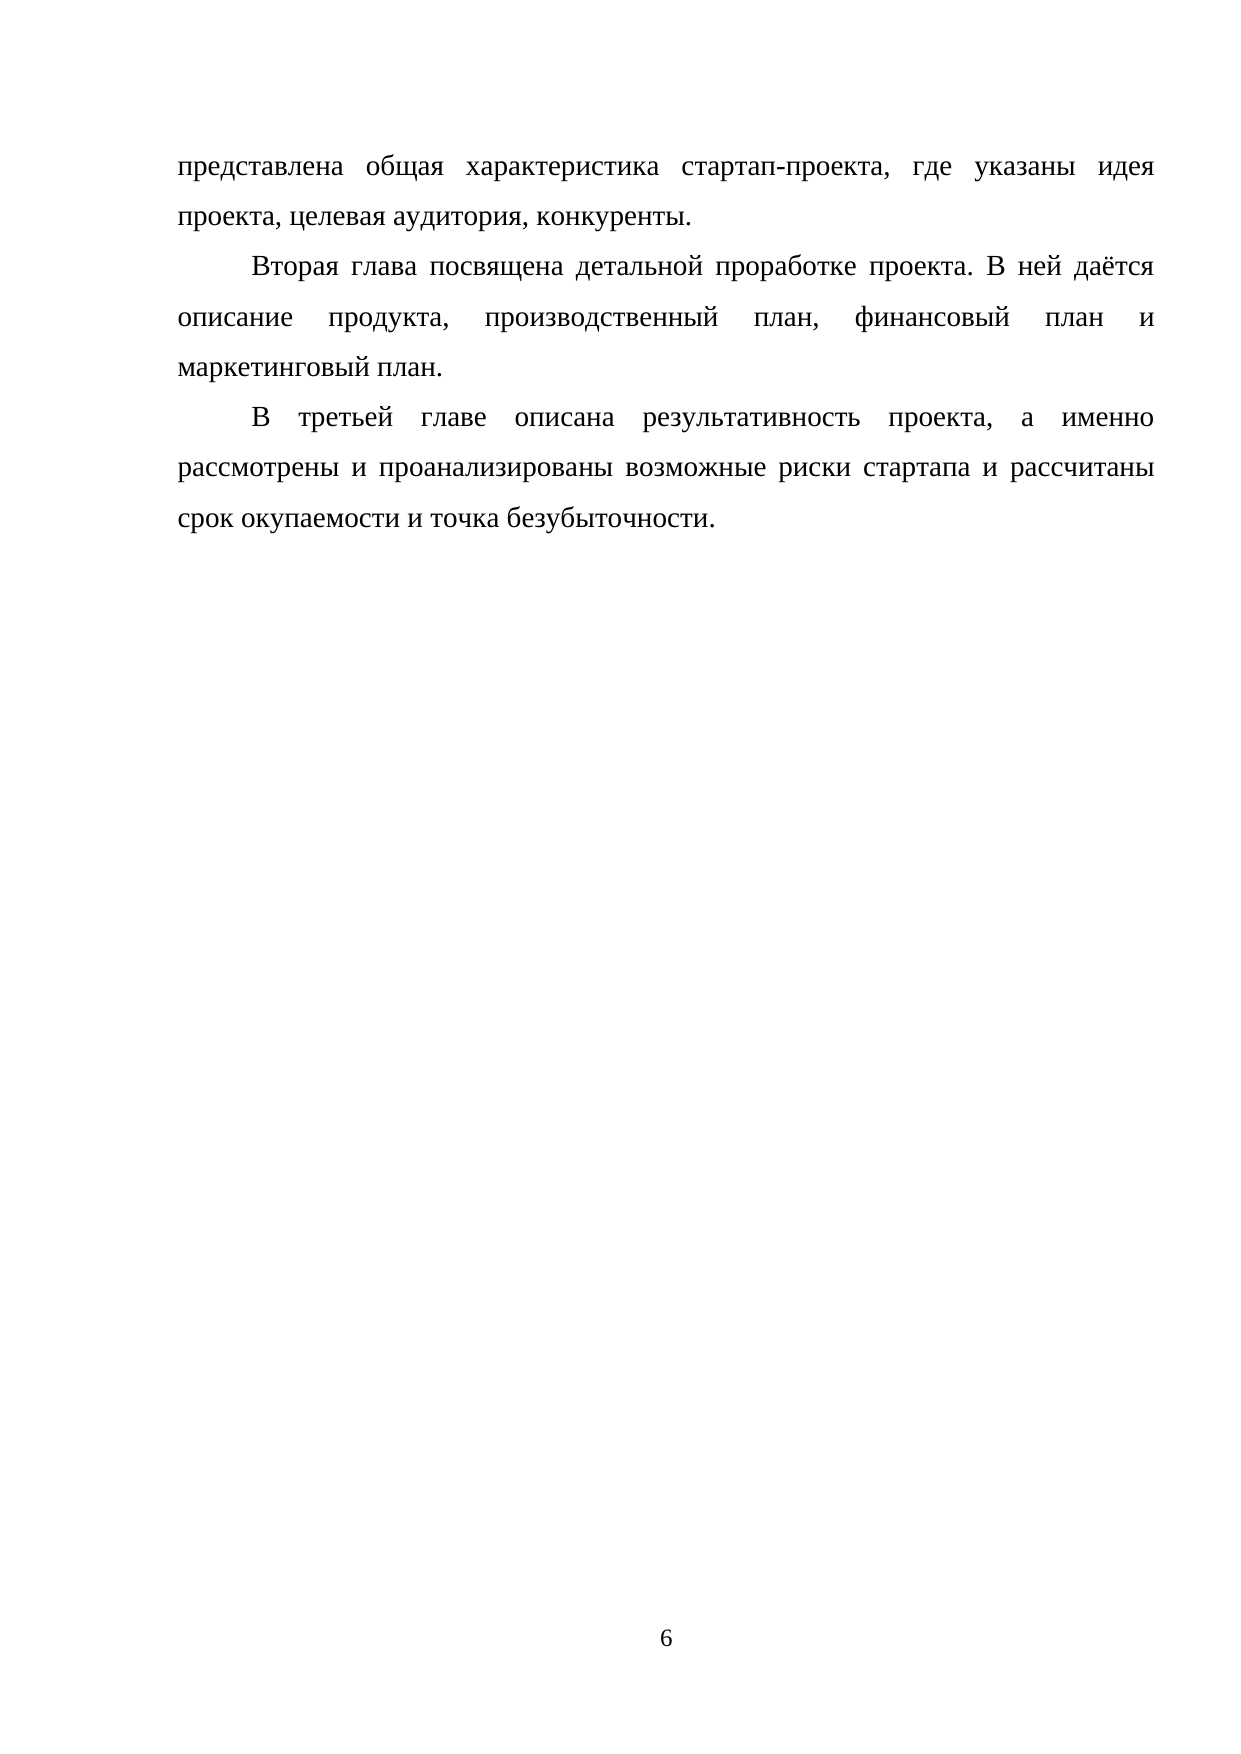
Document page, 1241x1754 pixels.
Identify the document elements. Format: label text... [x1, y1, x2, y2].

text В третьей главе описана результативность проекта, а именно рассмотрены и проанализированы возможные риски стартапа и рассчитаны срок окупаемости и точка безубыточности. [177, 399, 1155, 533]
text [177, 148, 1155, 232]
text Вторая глава посвящена детальной проработке проекта. В ней даётся описание продукта, производственный план, финансовый план и маркетинговый план. [177, 248, 1155, 382]
